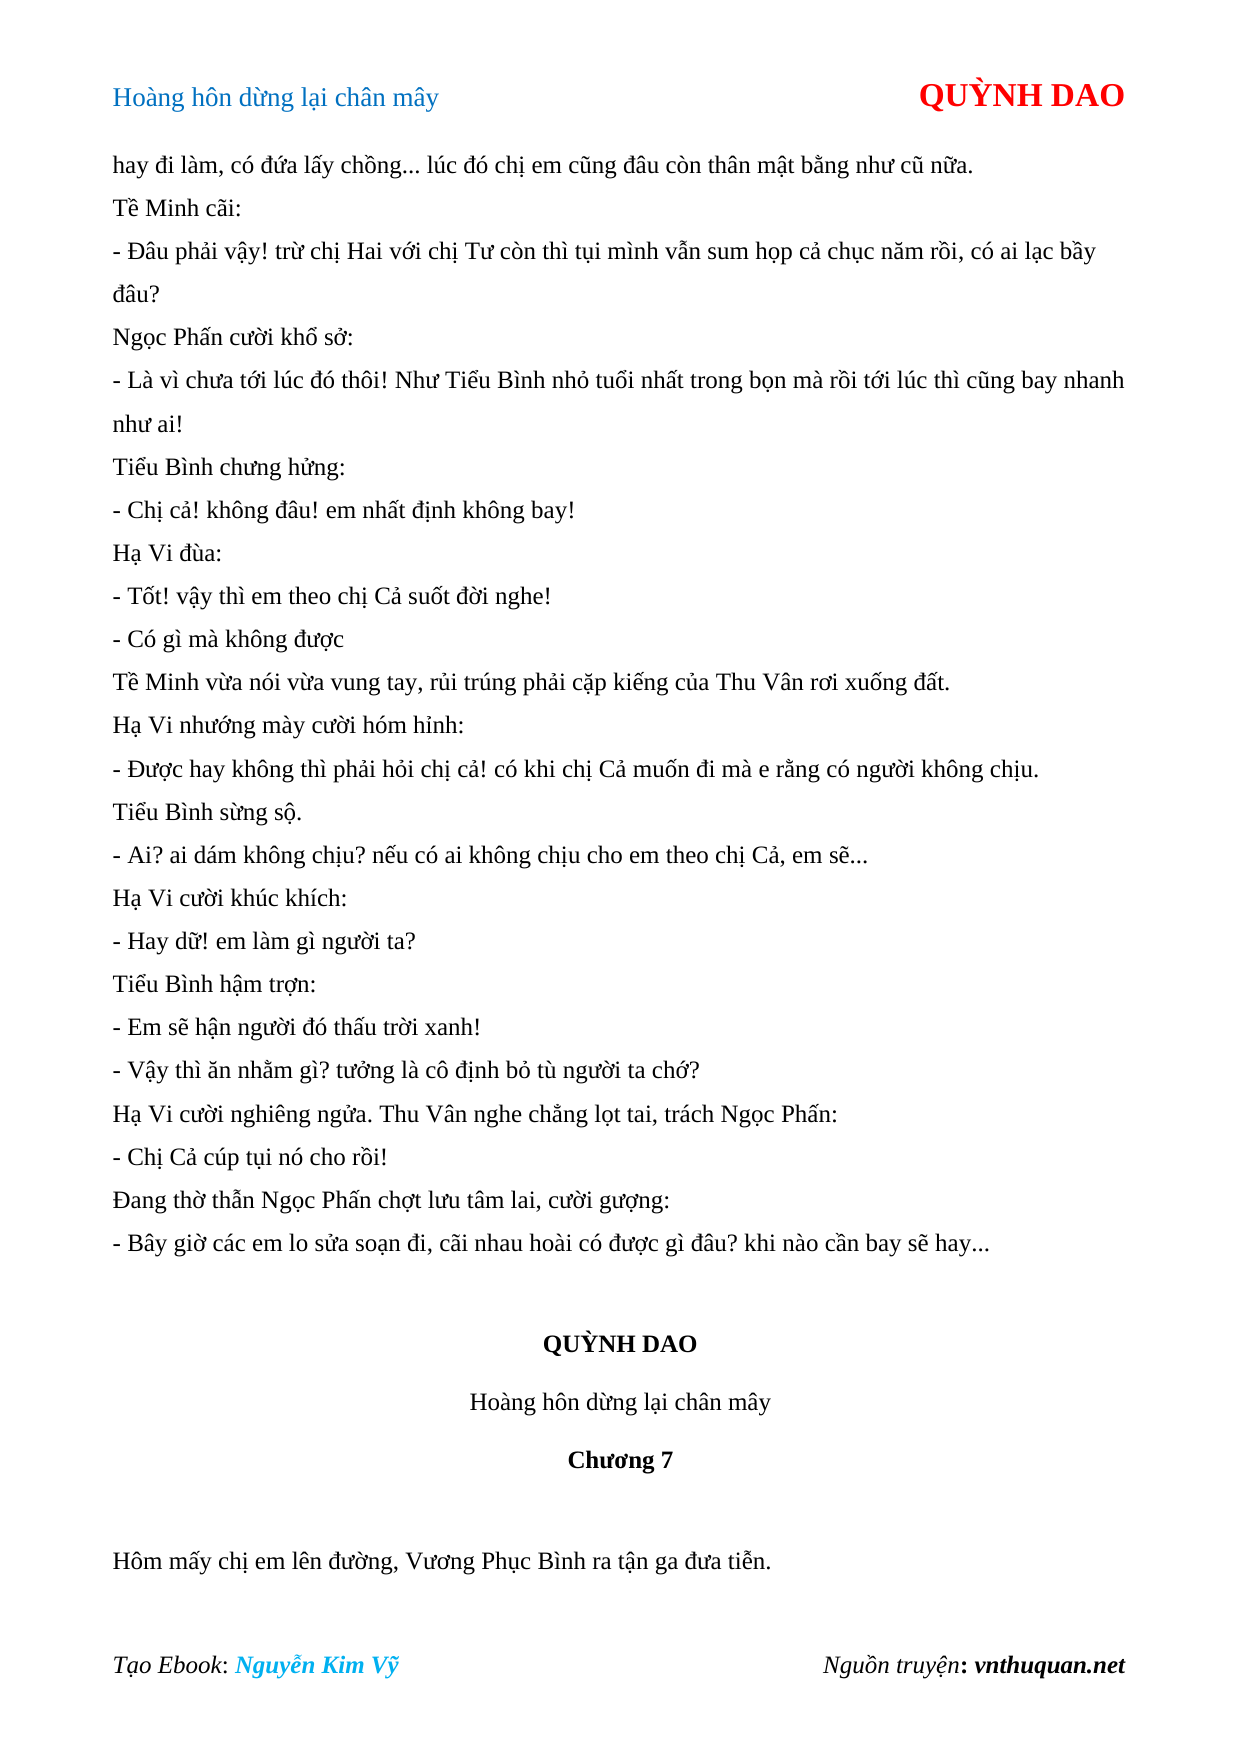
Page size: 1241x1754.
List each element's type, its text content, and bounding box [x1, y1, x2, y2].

text Chương 7 [112, 1445, 1128, 1474]
text QUỲNH DAO [112, 1329, 1128, 1358]
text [112, 150, 1128, 1257]
text Hoàng hôn dừng lại chân mây [112, 1387, 1128, 1416]
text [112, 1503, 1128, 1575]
